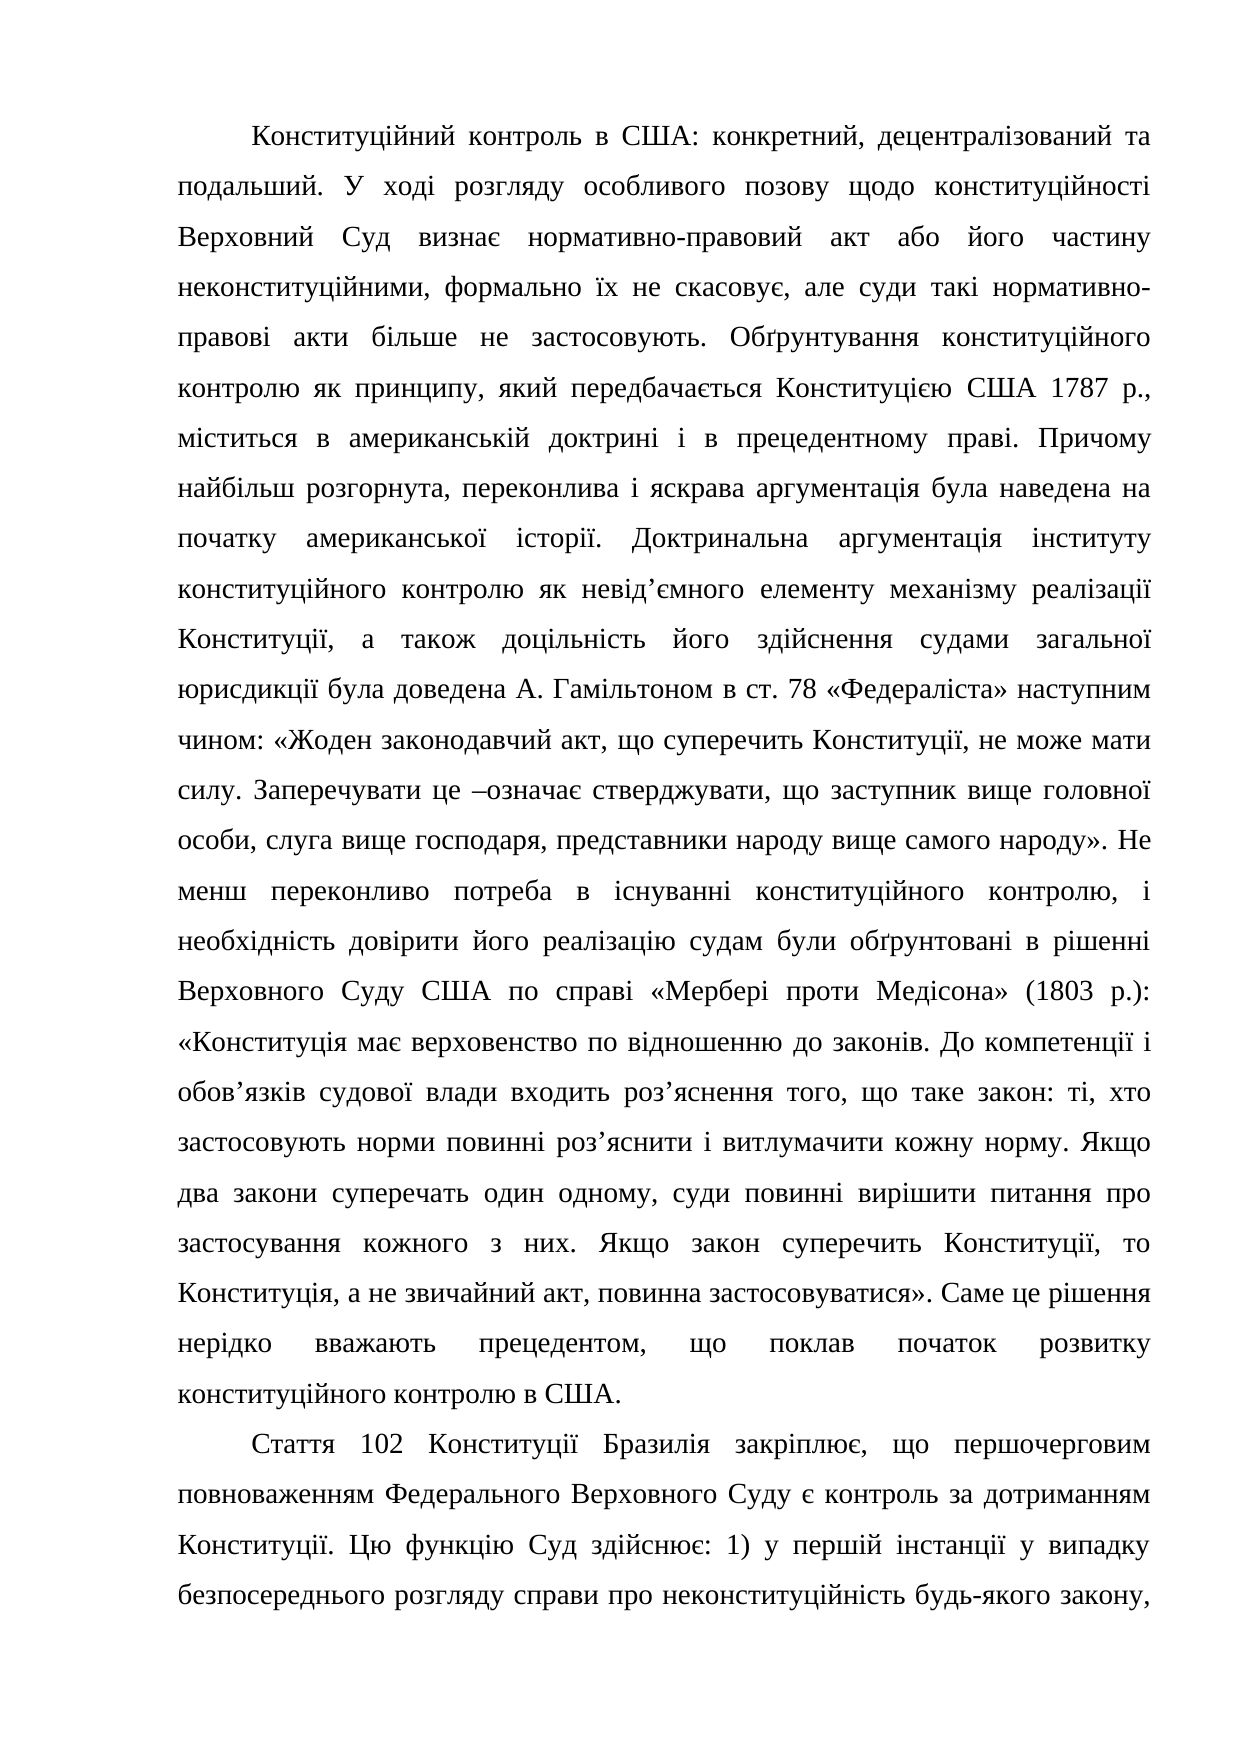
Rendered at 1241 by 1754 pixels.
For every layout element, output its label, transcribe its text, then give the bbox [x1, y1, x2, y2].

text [177, 1426, 1152, 1611]
text Конституційний контроль в США: конкретний, децентралізований та подальший. У ході розгляду особливого позову щодо конституційності Верховний Суд визнає нормативно-правовий акт або його частину неконституційними, формально їх не скасовує, але суди такі нормативно-правові акти більше не застосовують. Обґрунтування конституційного контролю як принципу, який передбачається Конституцією США 1787 р., міститься в американській доктрині і в прецедентному праві. Причому найбільш розгорнута, переконлива і яскрава аргументація була наведена на початку американської історії. Доктринальна аргументація інституту конституційного контролю як невід’ємного елементу механізму реалізації Конституції, а також доцільність його здійснення судами загальної юрисдикції була доведена А. Гамільтоном в ст. 78 «Федераліста» наступним чином: «Жоден законодавчий акт, що суперечить Конституції, не може мати силу. Заперечувати це –означає стверджувати, що заступник вище головної особи, слуга вище господаря, представники народу вище самого народу». Не менш переконливо потреба в існуванні конституційного контролю, і необхідність довірити його реалізацію судам були обґрунтовані в рішенні Верховного Суду США по справі «Мербері проти Медісона» (1803 р.): «Конституція має верховенство по відношенню до законів. До компетенції і обов’язків судової влади входить роз’яснення того, що таке закон: ті, хто застосовують норми повинні роз’яснити і витлумачити кожну норму. Якщо два закони суперечать один одному, суди повинні вирішити питання про застосування кожного з них. Якщо закон суперечить Конституції, то Конституція, а не звичайний акт, повинна застосовуватися». Саме це рішення нерідко вважають прецедентом, що поклав початок розвитку конституційного контролю в США. [177, 118, 1152, 1409]
